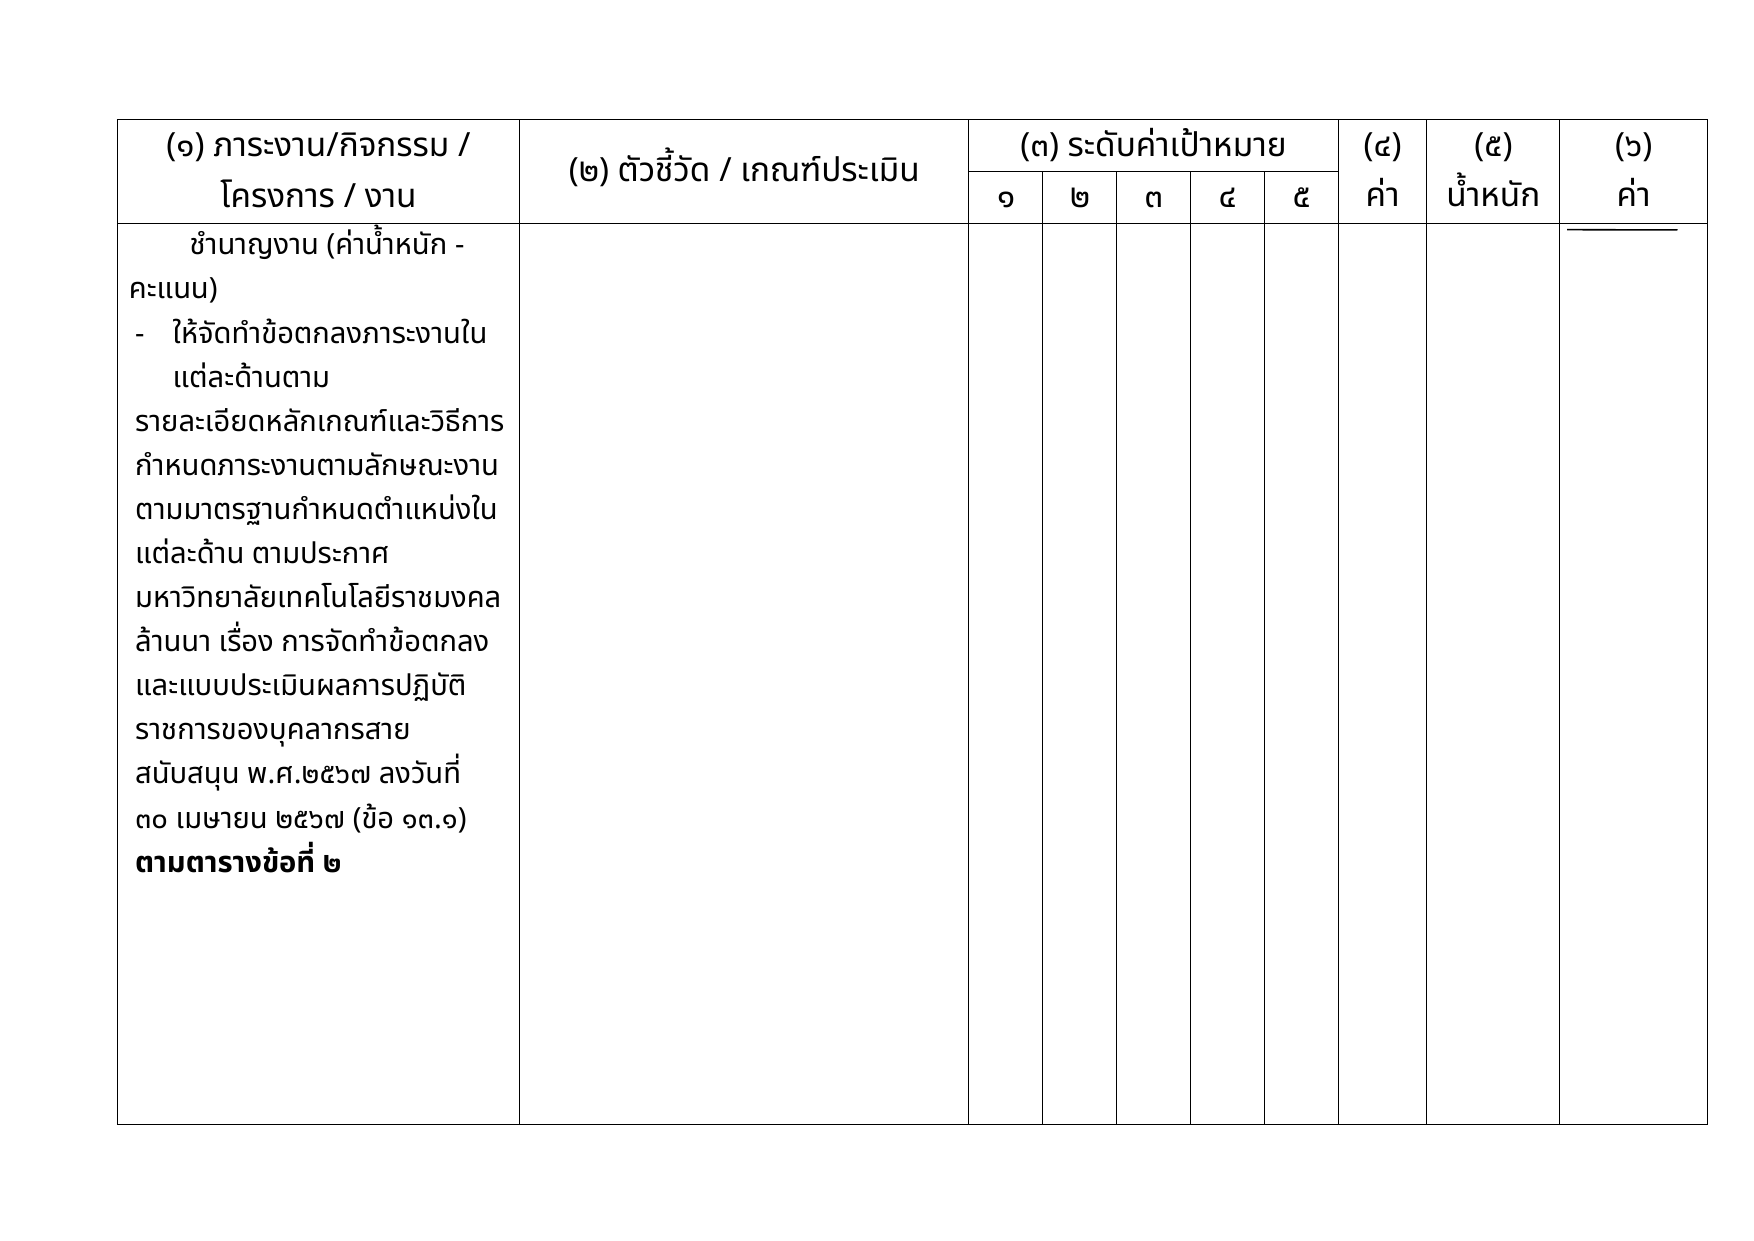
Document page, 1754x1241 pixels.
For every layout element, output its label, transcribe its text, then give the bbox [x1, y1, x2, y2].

table_cell ๓ [1117, 172, 1190, 222]
table_header (๓) ระดับค่าเป้าหมาย [969, 120, 1338, 171]
table_cell [1043, 224, 1116, 1123]
table_cell [969, 224, 1042, 1123]
table_cell ๔ [1191, 172, 1264, 222]
table_header (๔) ค่าคะแนน ที่ได้ [1339, 120, 1426, 222]
table_cell [1427, 224, 1559, 1123]
table_cell [1339, 224, 1426, 1123]
table_header (๑) ภาระงาน/กิจกรรม / โครงการ / งาน [118, 120, 519, 222]
table_header (๕) น้ำหนัก (ความสำคัญ/ ยากง่ายของงาน) [1427, 120, 1559, 222]
table_cell ๑ [969, 172, 1042, 222]
table_cell [1191, 224, 1264, 1123]
table_cell ๒ [1043, 172, 1116, 222]
table_cell ๕ [1265, 172, 1338, 222]
table_header (๒) ตัวชี้วัด / เกณฑ์ประเมิน [520, 120, 968, 222]
table_cell [1265, 224, 1338, 1123]
table_header (๖) ค่าคะแนน ถ่วงน้ำหนัก (๔) × (๕) ๑๐๐ [1560, 120, 1707, 222]
table_cell [1560, 224, 1707, 1123]
table_cell [1117, 224, 1190, 1123]
table_cell [520, 224, 968, 1123]
